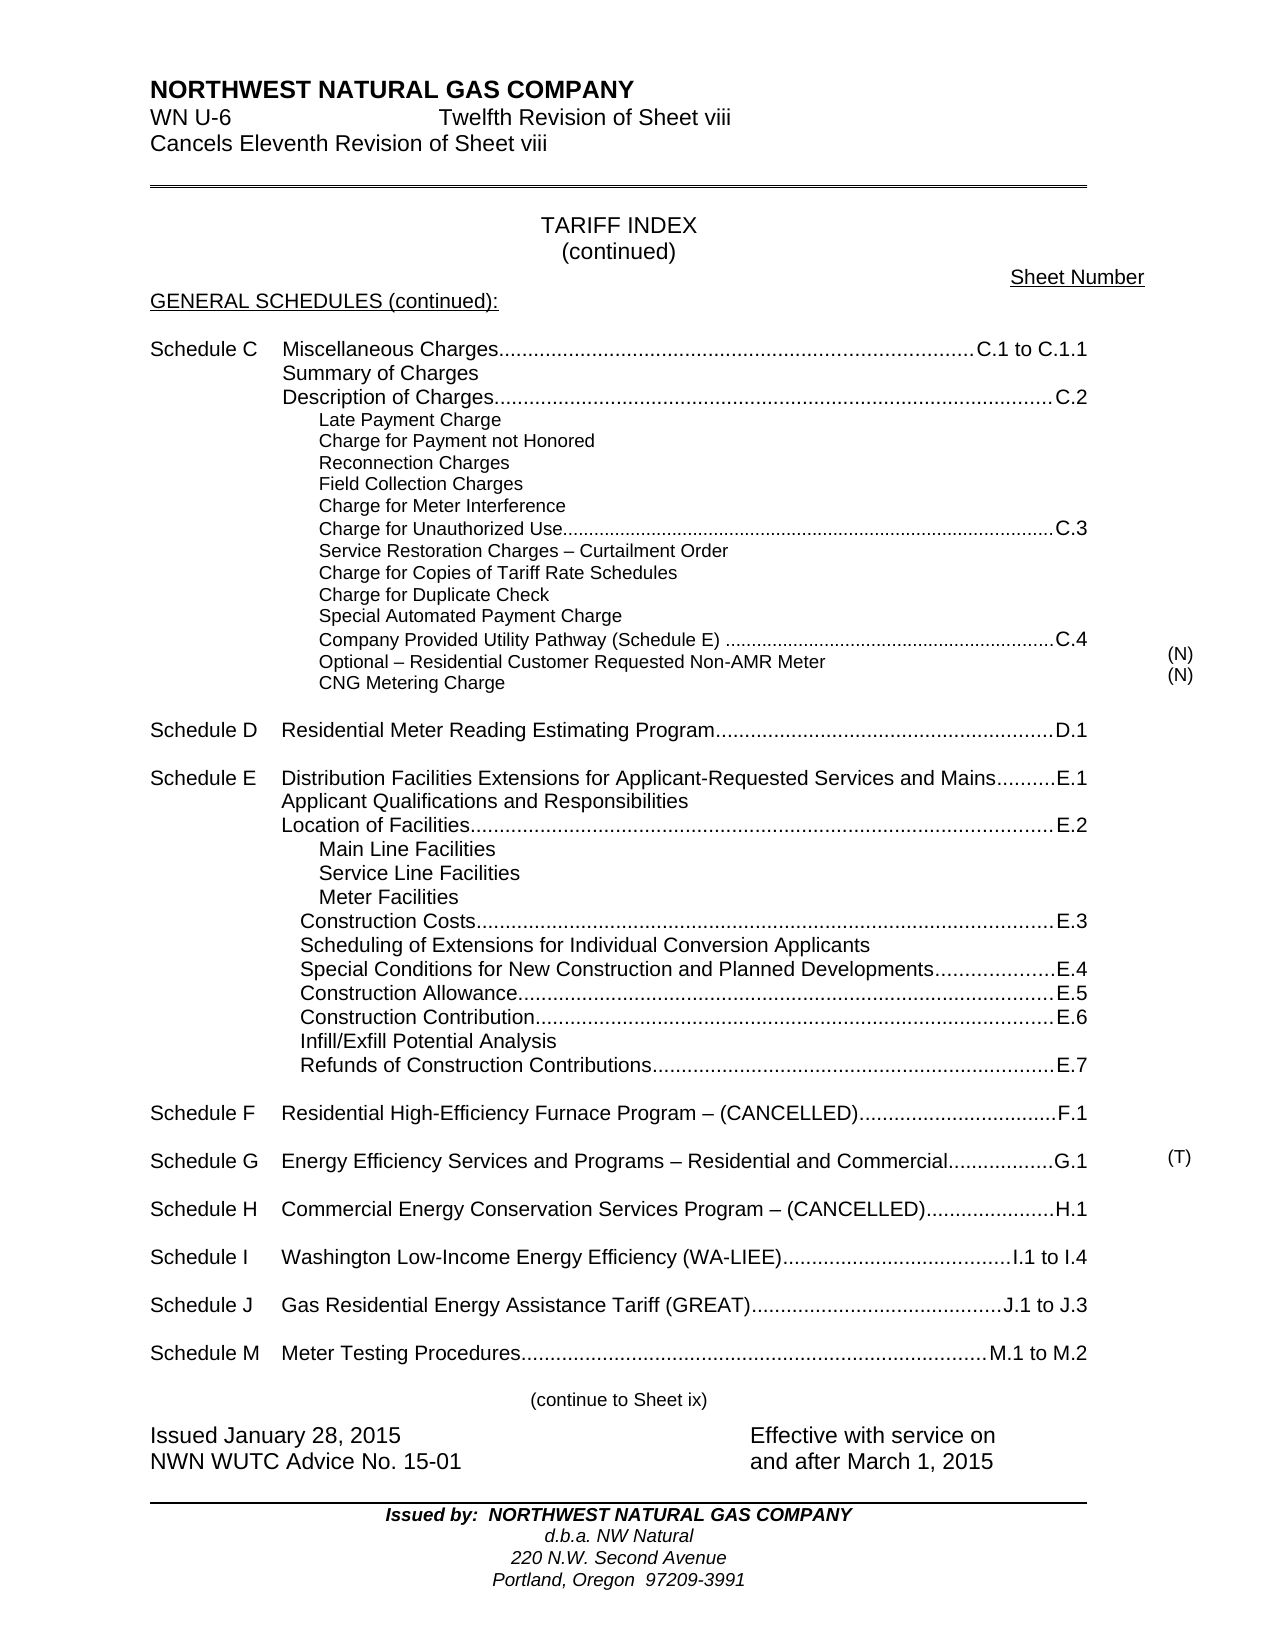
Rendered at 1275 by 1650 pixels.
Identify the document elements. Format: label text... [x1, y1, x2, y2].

text Special Conditions for New Construction and Planned Developments E.4 [150, 957, 1087, 981]
text Location of Facilities E.2 [150, 813, 1087, 837]
text GENERAL SCHEDULES (continued): [150, 289, 1087, 313]
text Schedule C Miscellaneous Charges C.1 to C.1.1 [150, 337, 1087, 361]
text Charge for Unauthorized Use C.3 [150, 516, 1087, 540]
text Special Automated Payment Charge [150, 605, 1087, 626]
text (continue to Sheet ix) [150, 1388, 1087, 1410]
text Schedule H Commercial Energy Conservation Services Program – (CANCELLED) H.1 [150, 1197, 1087, 1221]
text Schedule J Gas Residential Energy Assistance Tariff (GREAT) J.1 to J.3 [150, 1292, 1087, 1316]
text Company Provided Utility Pathway (Schedule E) C.4 [150, 626, 1087, 650]
text Schedule F Residential High-Efficiency Furnace Program – (CANCELLED) F.1 [150, 1101, 1087, 1125]
text Description of Charges C.2 [150, 384, 1087, 408]
text Charge for Copies of Tariff Rate Schedules [150, 562, 1087, 583]
text TARIFF INDEX [150, 212, 1087, 238]
text Schedule I Washington Low-Income Energy Efficiency (WA-LIEE) I.1 to I.4 [150, 1244, 1087, 1268]
text Summary of Charges [150, 361, 1087, 384]
text Late Payment Charge [150, 408, 1087, 430]
subtitle Reconnection Charges [150, 452, 1087, 473]
text Charge for Meter Interference [150, 495, 1087, 516]
text Construction Costs E.3 [150, 909, 1087, 933]
text Applicant Qualifications and Responsibilities [150, 789, 1087, 813]
text Construction Contribution E.6 [150, 1005, 1087, 1029]
text (continued) [150, 238, 1087, 265]
text Charge for Payment not Honored [150, 430, 1087, 452]
text Field Collection Charges [150, 473, 1087, 495]
text Meter Facilities [150, 885, 1087, 909]
text Refunds of Construction Contributions E.7 [150, 1053, 1087, 1077]
text Service Restoration Charges – Curtailment Order [150, 540, 1087, 562]
text Sheet Number [150, 265, 1087, 289]
text Service Line Facilities [150, 861, 1087, 885]
text Scheduling of Extensions for Individual Conversion Applicants [150, 933, 1087, 957]
text CNG Metering Charge [319, 672, 1087, 693]
text Charge for Duplicate Check [150, 583, 1087, 605]
text Schedule G Energy Efficiency Services and Programs – Residential and Commercial G.1 [150, 1149, 1087, 1173]
text Schedule E Distribution Facilities Extensions for Applicant-Requested Services and Mains E.1 [150, 765, 1087, 789]
text Infill/Exfill Potential Analysis [150, 1029, 1087, 1053]
text Schedule D Residential Meter Reading Estimating Program D.1 [150, 717, 1087, 741]
text Schedule M Meter Testing Procedures M.1 to M.2 [150, 1340, 1087, 1364]
text Main Line Facilities [150, 837, 1087, 861]
text Optional – Residential Customer Requested Non-AMR Meter [319, 650, 1087, 672]
text Construction Allowance E.5 [150, 981, 1087, 1005]
